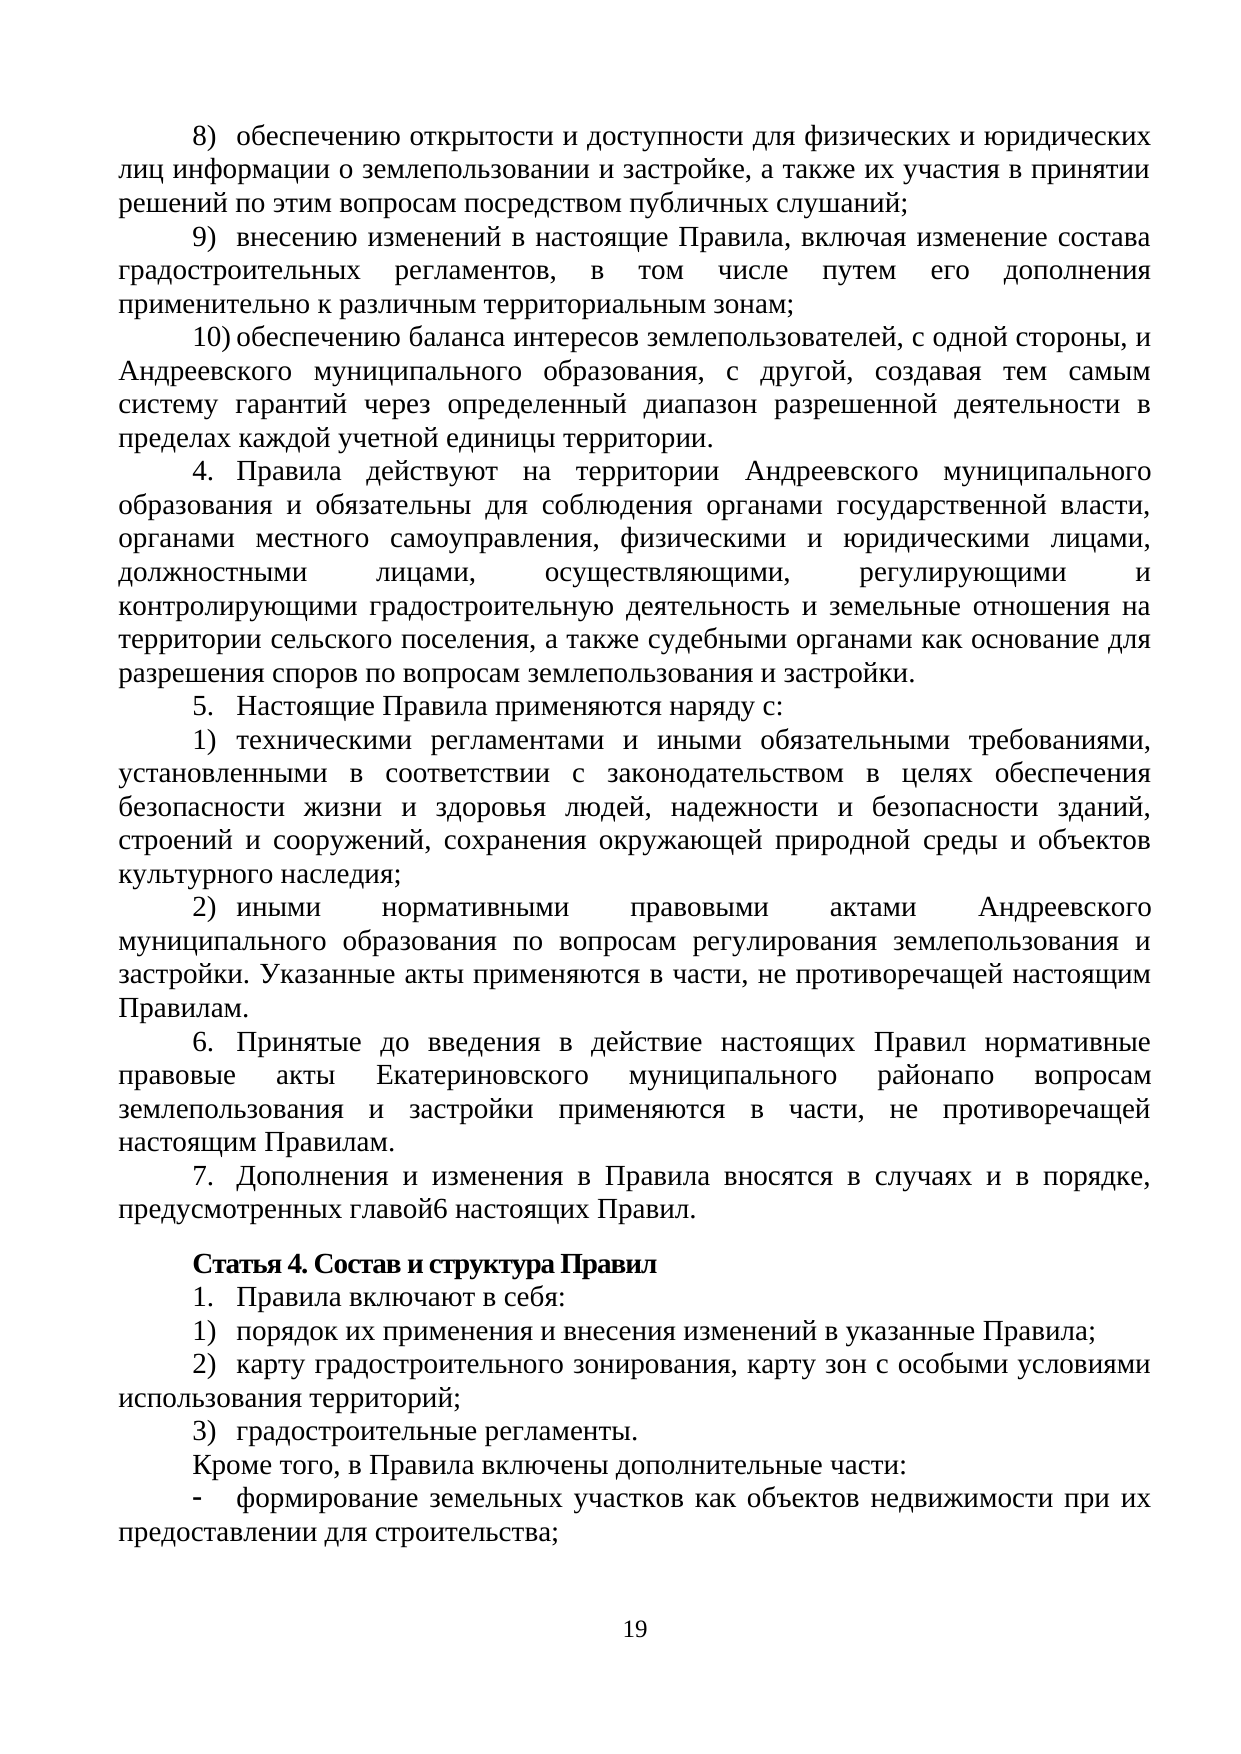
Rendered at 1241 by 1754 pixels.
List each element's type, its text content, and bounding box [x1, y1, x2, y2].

list Правила включают в себя: [118, 1279, 1152, 1313]
list карту градостроительного зонирования, карту зон с особыми условиями использования территорий; [118, 1346, 1152, 1413]
list внесению изменений в настоящие Правила, включая изменение состава градостроительных регламентов, в том числе путем его дополнения применительно к различным территориальным зонам; [118, 219, 1152, 319]
list Принятые до введения в действие настоящих Правил нормативные правовые акты Екатериновского муниципального районапо вопросам землепользования и застройки применяются в части, не противоречащей настоящим Правилам. [118, 1024, 1152, 1158]
list формирование земельных участков как объектов недвижимости при их предоставлении для строительства; [118, 1481, 1152, 1548]
list Настоящие Правила применяются наряду с: [118, 688, 1152, 722]
text Кроме того, в Правила включены дополнительные части: [118, 1447, 1152, 1481]
list Правила действуют на территории Андреевского муниципального образования и обязательны для соблюдения органами государственной власти, органами местного самоуправления, физическими и юридическими лицами, должностными лицами, осуществляющими, регулирующими и контролирующими градостроительную деятельность и земельные отношения на территории сельского поселения, а также судебными органами как основание для разрешения споров по вопросам землепользования и застройки. [118, 453, 1152, 688]
list иными нормативными правовыми актами Андреевского муниципального образования по вопросам регулирования землепользования и застройки. Указанные акты применяются в части, не противоречащей настоящим Правилам. [118, 889, 1152, 1024]
list обеспечению открытости и доступности для физических и юридических лиц информации о землепользовании и застройке, а также их участия в принятии решений по этим вопросам посредством публичных слушаний; [118, 118, 1152, 219]
list порядок их применения и внесения изменений в указанные Правила; [118, 1313, 1152, 1346]
list градостроительные регламенты. [118, 1413, 1152, 1447]
list обеспечению баланса интересов землепользователей, с одной стороны, и Андреевского муниципального образования, с другой, создавая тем самым систему гарантий через определенный диапазон разрешенной деятельности в пределах каждой учетной единицы территории. [118, 319, 1152, 453]
list Дополнения и изменения в Правила вносятся в случаях и в порядке, предусмотренных главой6 настоящих Правил. [118, 1158, 1152, 1225]
list техническими регламентами и иными обязательными требованиями, установленными в соответствии с законодательством в целях обеспечения безопасности жизни и здоровья людей, надежности и безопасности зданий, строений и сооружений, сохранения окружающей природной среды и объектов культурного наследия; [118, 722, 1152, 889]
subtitle Статья 4. Состав и структура Правил [118, 1246, 1152, 1279]
